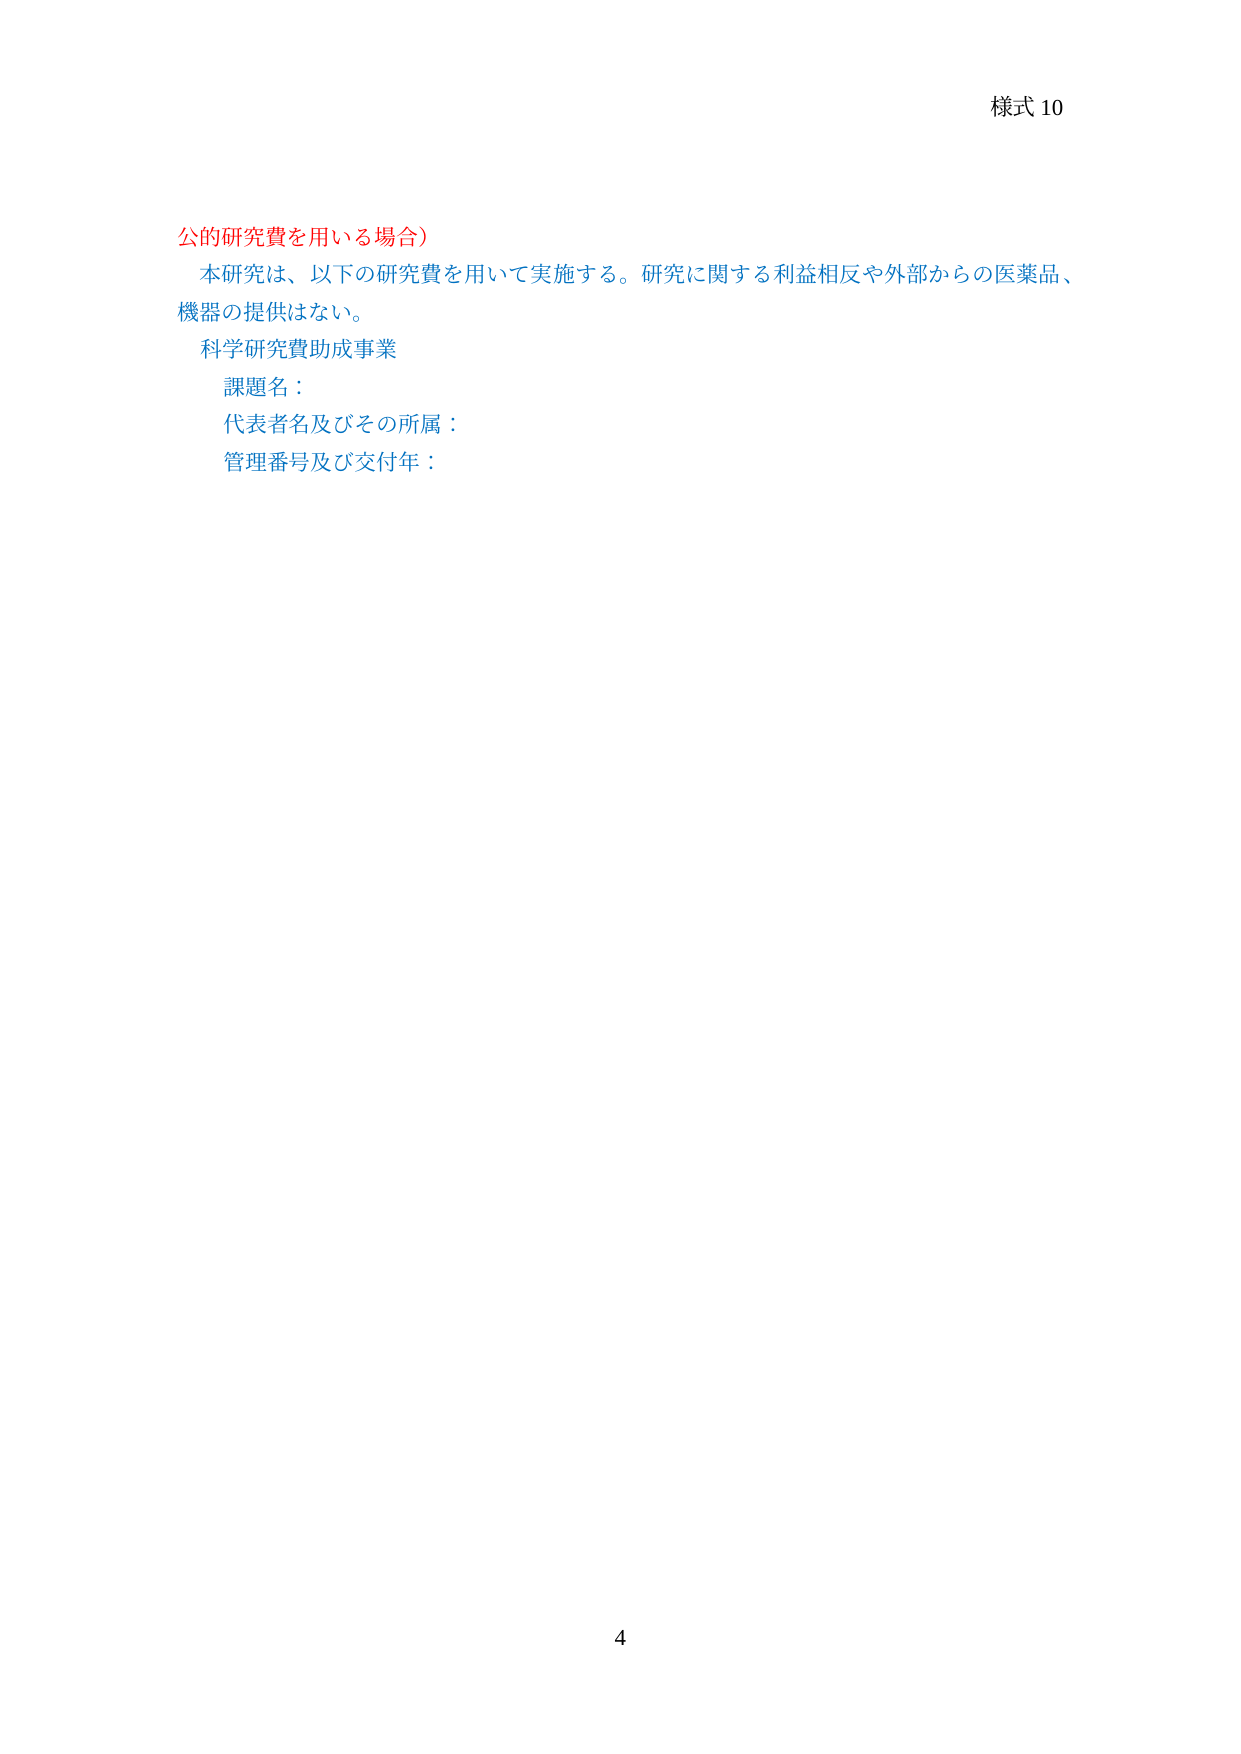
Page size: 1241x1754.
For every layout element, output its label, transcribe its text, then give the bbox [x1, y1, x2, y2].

text 公的研究費を用いる場合） [177, 217, 1063, 254]
text 本研究は、以下の研究費を用いて実施する。研究に関する利益相反や外部からの医薬品、機器の提供はない。 [177, 254, 1063, 329]
text 科学研究費助成事業 [200, 329, 1063, 367]
text 代表者名及びその所属： [223, 404, 1063, 442]
text 課題名： [223, 367, 1063, 404]
text 管理番号及び交付年： [223, 442, 1063, 479]
